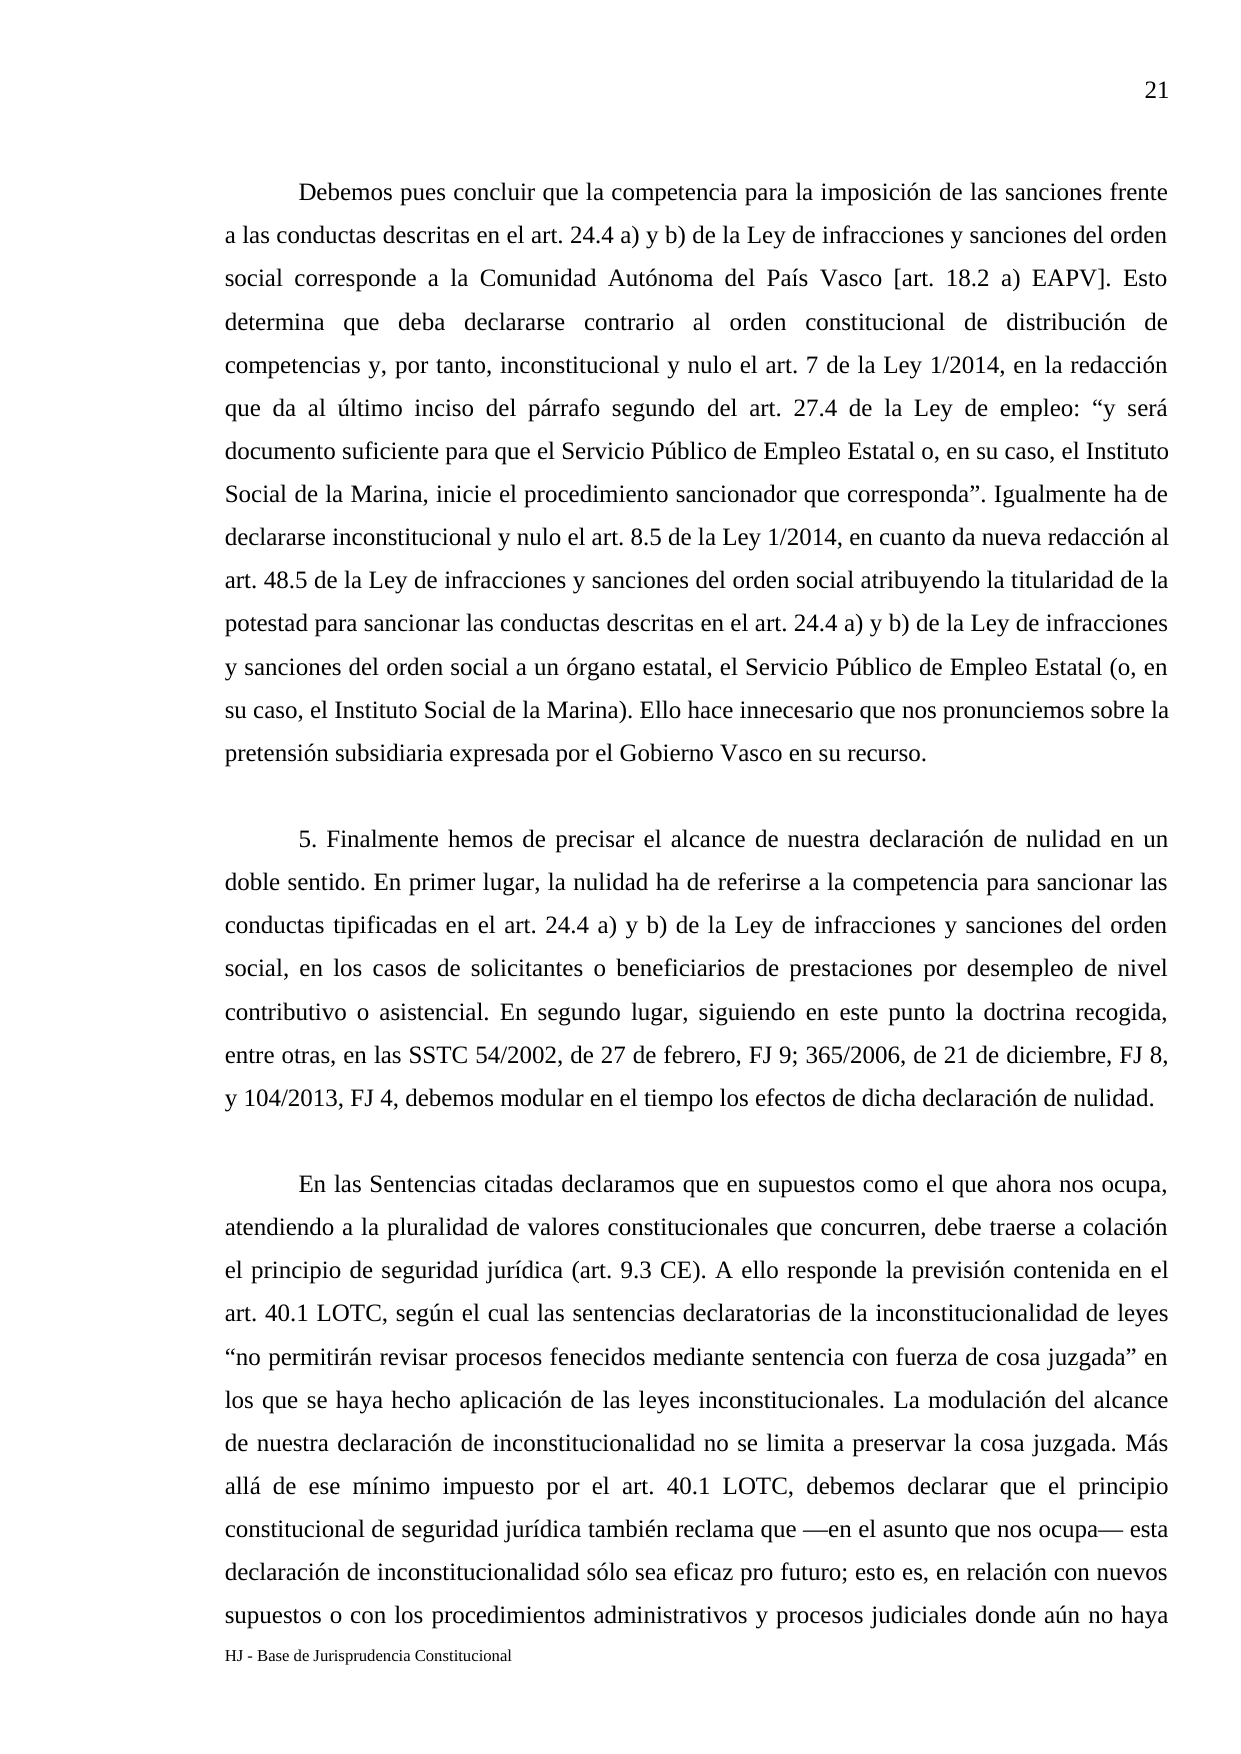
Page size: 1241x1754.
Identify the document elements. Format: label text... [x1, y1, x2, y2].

text Debemos pues concluir que la competencia para la imposición de las sanciones frente a las conductas descritas en el art. 24.4 a) y b) de la Ley de infracciones y sanciones del orden social corresponde a la Comunidad Autónoma del País Vasco [art. 18.2 a) EAPV]. Esto determina que deba declararse contrario al orden constitucional de distribución de competencias y, por tanto, inconstitucional y nulo el art. 7 de la Ley 1/2014, en la redacción que da al último inciso del párrafo segundo del art. 27.4 de la Ley de empleo: “y será documento suficiente para que el Servicio Público de Empleo Estatal o, en su caso, el Instituto Social de la Marina, inicie el procedimiento sancionador que corresponda”. Igualmente ha de declararse inconstitucional y nulo el art. 8.5 de la Ley 1/2014, en cuanto da nueva redacción al art. 48.5 de la Ley de infracciones y sanciones del orden social atribuyendo la titularidad de la potestad para sancionar las conductas descritas en el art. 24.4 a) y b) de la Ley de infracciones y sanciones del orden social a un órgano estatal, el Servicio Público de Empleo Estatal (o, en su caso, el Instituto Social de la Marina). Ello hace innecesario que nos pronunciemos sobre la pretensión subsidiaria expresada por el Gobierno Vasco en su recurso. [224, 177, 1169, 767]
text 5. Finalmente hemos de precisar el alcance de nuestra declaración de nulidad en un doble sentido. En primer lugar, la nulidad ha de referirse a la competencia para sancionar las conductas tipificadas en el art. 24.4 a) y b) de la Ley de infracciones y sanciones del orden social, en los casos de solicitantes o beneficiarios de prestaciones por desempleo de nivel contributivo o asistencial. En segundo lugar, siguiendo en este punto la doctrina recogida, entre otras, en las SSTC 54/2002, de 27 de febrero, FJ 9; 365/2006, de 21 de diciembre, FJ 8, y 104/2013, FJ 4, debemos modular en el tiempo los efectos de dicha declaración de nulidad. [224, 824, 1169, 1112]
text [224, 1169, 1169, 1629]
